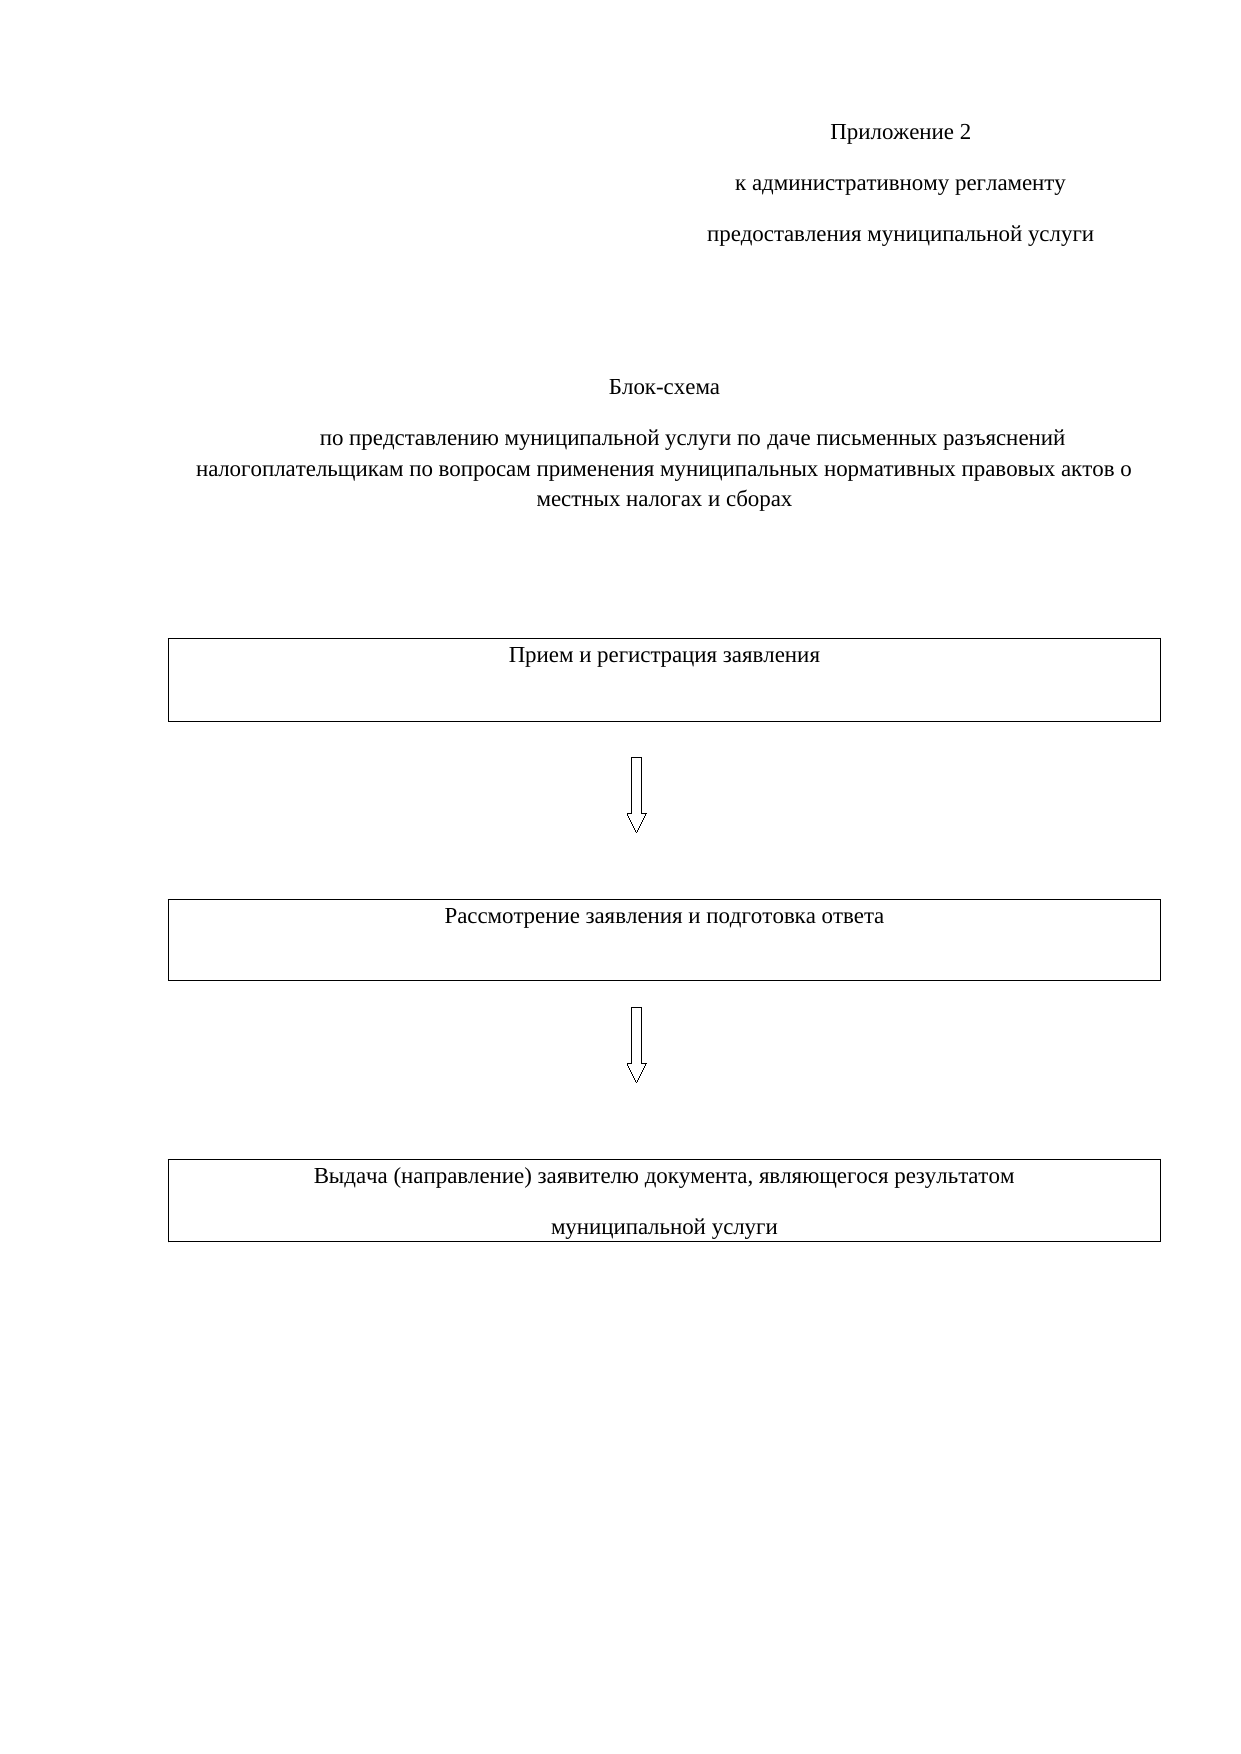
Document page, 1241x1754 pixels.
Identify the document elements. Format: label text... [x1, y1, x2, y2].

text к административному регламенту [650, 169, 1152, 196]
text Выдача (направление) заявителю документа, являющегося результатом [169, 1160, 1160, 1188]
text Приложение 2 [650, 118, 1152, 144]
text Блок-схема [177, 373, 1152, 400]
text муниципальной услуги [169, 1210, 1160, 1241]
text предоставления муниципальной услуги [650, 220, 1152, 247]
text Рассмотрение заявления и подготовка ответа [169, 900, 1160, 929]
text Прием и регистрация заявления [169, 639, 1160, 667]
text по представлению муниципальной услуги по даче письменных разъяснений налогоплательщикам по вопросам применения муниципальных нормативных правовых актов о местных налогах и сборах [177, 424, 1152, 511]
